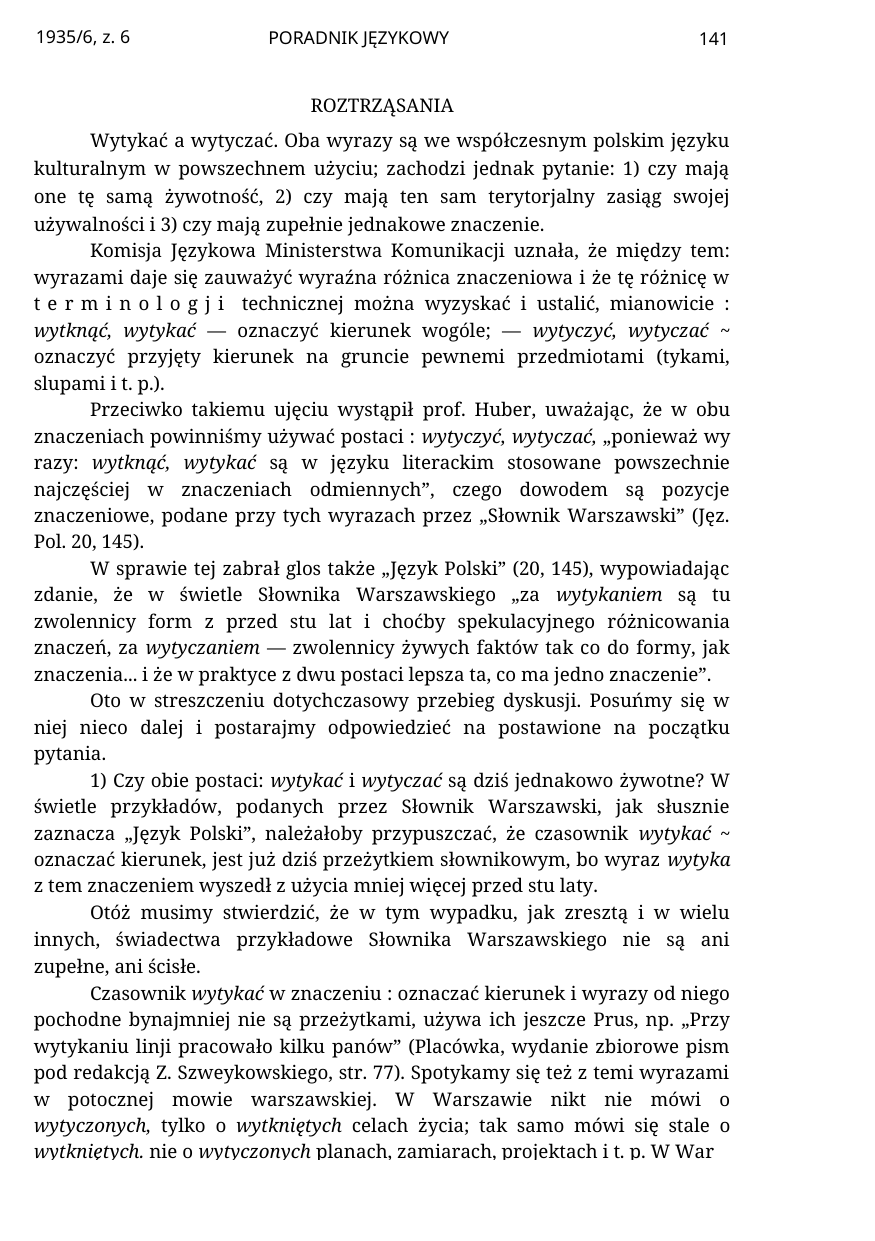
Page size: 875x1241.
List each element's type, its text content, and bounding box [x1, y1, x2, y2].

text Komisja Językowa Ministerstwa Komunikacji uznała, że między tem: wyrazami daje się zauważyć wyraźna różnica znaczeniowa i że tę różnicę w terminologji technicznej można wyzyskać i ustalić, mianowicie : wytknąć, wytykać — oznaczyć kierunek wogóle; — wytyczyć, wytyczać ~ oznaczyć przyjęty kierunek na gruncie pewnemi przedmiotami (tykami, slupami i t. p.). [33, 237, 731, 395]
text 1) Czy obie postaci: wytykać i wytyczać są dziś jednakowo żywotne? W świetle przykładów, podanych przez Słownik Warszawski, jak słusznie zaznacza „Język Polski”, należałoby przypuszczać, że czasownik wytykać ~ oznaczać kierunek, jest już dziś przeżytkiem słownikowym, bo wyraz wytyka z tem znaczeniem wyszedł z użycia mniej więcej przed stu laty. [33, 766, 731, 898]
text ROZTRZĄSANIA [33, 98, 731, 116]
text Otóż musimy stwierdzić, że w tym wypadku, jak zresztą i w wielu innych, świadectwa przykładowe Słownika Warszawskiego nie są ani zupełne, ani ścisłe. [33, 898, 731, 979]
text Przeciwko takiemu ujęciu wystąpił prof. Huber, uważając, że w obu znaczeniach powinniśmy używać postaci : wytyczyć, wytyczać, „ponieważ wy razy: wytknąć, wytykać są w języku literackim stosowane powszechnie najczęściej w znaczeniach odmiennych”, czego dowodem są pozycje znaczeniowe, podane przy tych wyrazach przez „Słownik Warszawski” (Jęz. Pol. 20, 145). [33, 395, 731, 554]
text 1935/6, z. 6 [36, 29, 130, 47]
text PORADNIK JĘZYKOWY [268, 31, 449, 48]
text Wytykać a wytyczać. Oba wyrazy są we współczesnym polskim języku kulturalnym w powszechnem użyciu; zachodzi jednak pytanie: 1) czy mają one tę samą żywotność, 2) czy mają ten sam terytorjalny zasiąg swojej używalności i 3) czy mają zupełnie jednakowe znaczenie. [33, 124, 731, 237]
text 141 [698, 31, 729, 49]
text Oto w streszczeniu dotychczasowy przebieg dyskusji. Posuńmy się w niej nieco dalej i postarajmy odpowiedzieć na postawione na początku pytania. [33, 686, 731, 766]
text Czasownik wytykać w znaczeniu : oznaczać kierunek i wyrazy od niego pochodne bynajmniej nie są przeżytkami, używa ich jeszcze Prus, np. „Przy wytykaniu linji pracowało kilku panów” (Placówka, wydanie zbiorowe pism pod redakcją Z. Szweykowskiego, str. 77). Spotykamy się też z temi wyrazami w potocznej mowie warszawskiej. W Warszawie nikt nie mówi o wytyczonych, tylko o wytkniętych celach życia; tak samo mówi się stale o wytkniętych. nie o wytyczonych planach, zamiarach, projektach i t. p. W War [33, 979, 731, 1160]
text W sprawie tej zabrał glos także „Język Polski” (20, 145), wypowiadając zdanie, że w świetle Słownika Warszawskiego „za wytykaniem są tu zwolennicy form z przed stu lat i choćby spekulacyjnego różnicowania znaczeń, za wytyczaniem — zwolennicy żywych faktów tak co do formy, jak znaczenia... i że w praktyce z dwu postaci lepsza ta, co ma jedno znaczenie”. [33, 554, 731, 686]
